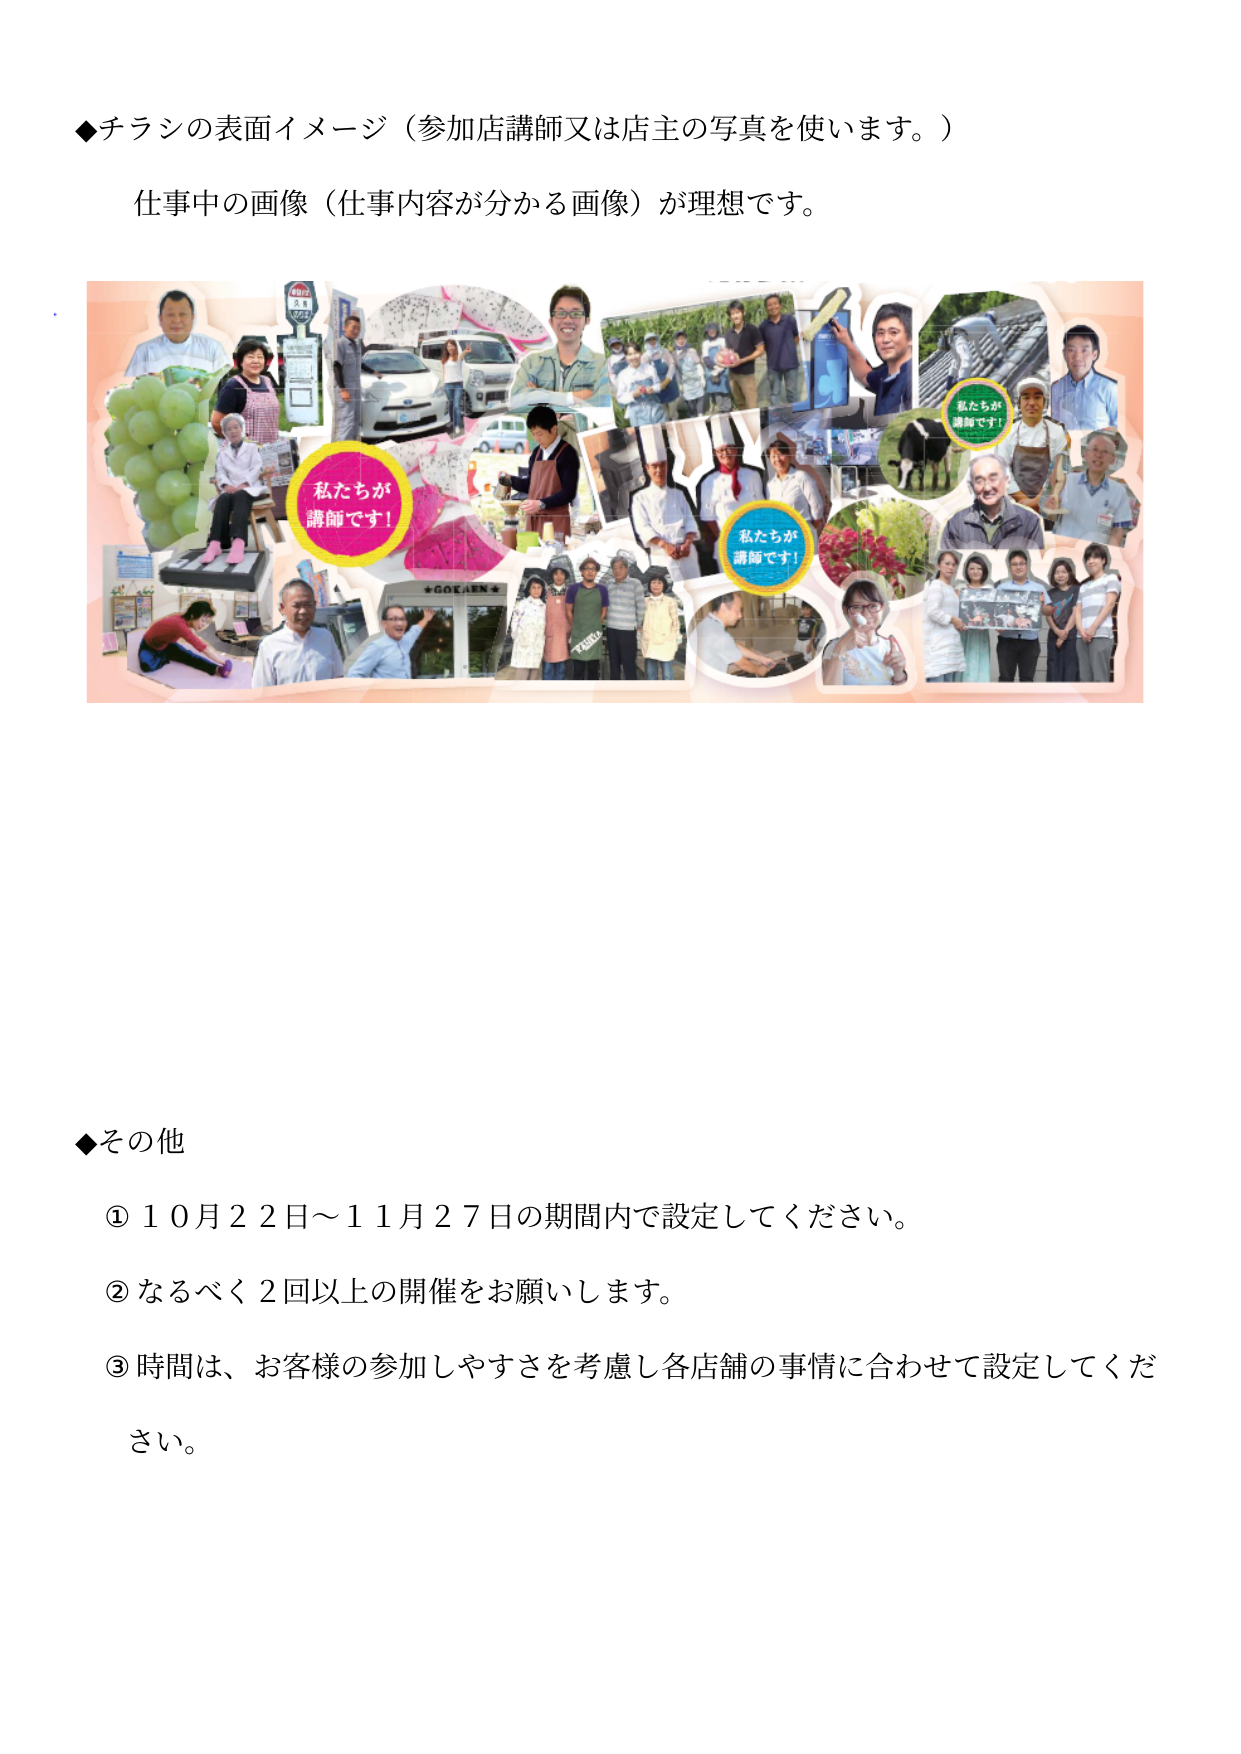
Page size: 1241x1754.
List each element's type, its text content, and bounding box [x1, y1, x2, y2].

text さい。 [97, 1402, 1165, 1477]
text ②なるべく２回以上の開催をお願いします。 [75, 1252, 1165, 1327]
text ①１０月２２日～１１月２７日の期間内で設定してください。 [75, 1177, 1165, 1252]
picture [53, 281, 1144, 703]
text ③時間は、お客様の参加しやすさを考慮し各店舗の事情に合わせて設定してくだ [75, 1327, 1165, 1402]
text ◆チラシの表面イメージ（参加店講師又は店主の写真を使います。） [75, 89, 1165, 164]
text ◆その他 [75, 1102, 1165, 1177]
text 仕事中の画像（仕事内容が分かる画像）が理想です。 [75, 164, 1165, 239]
